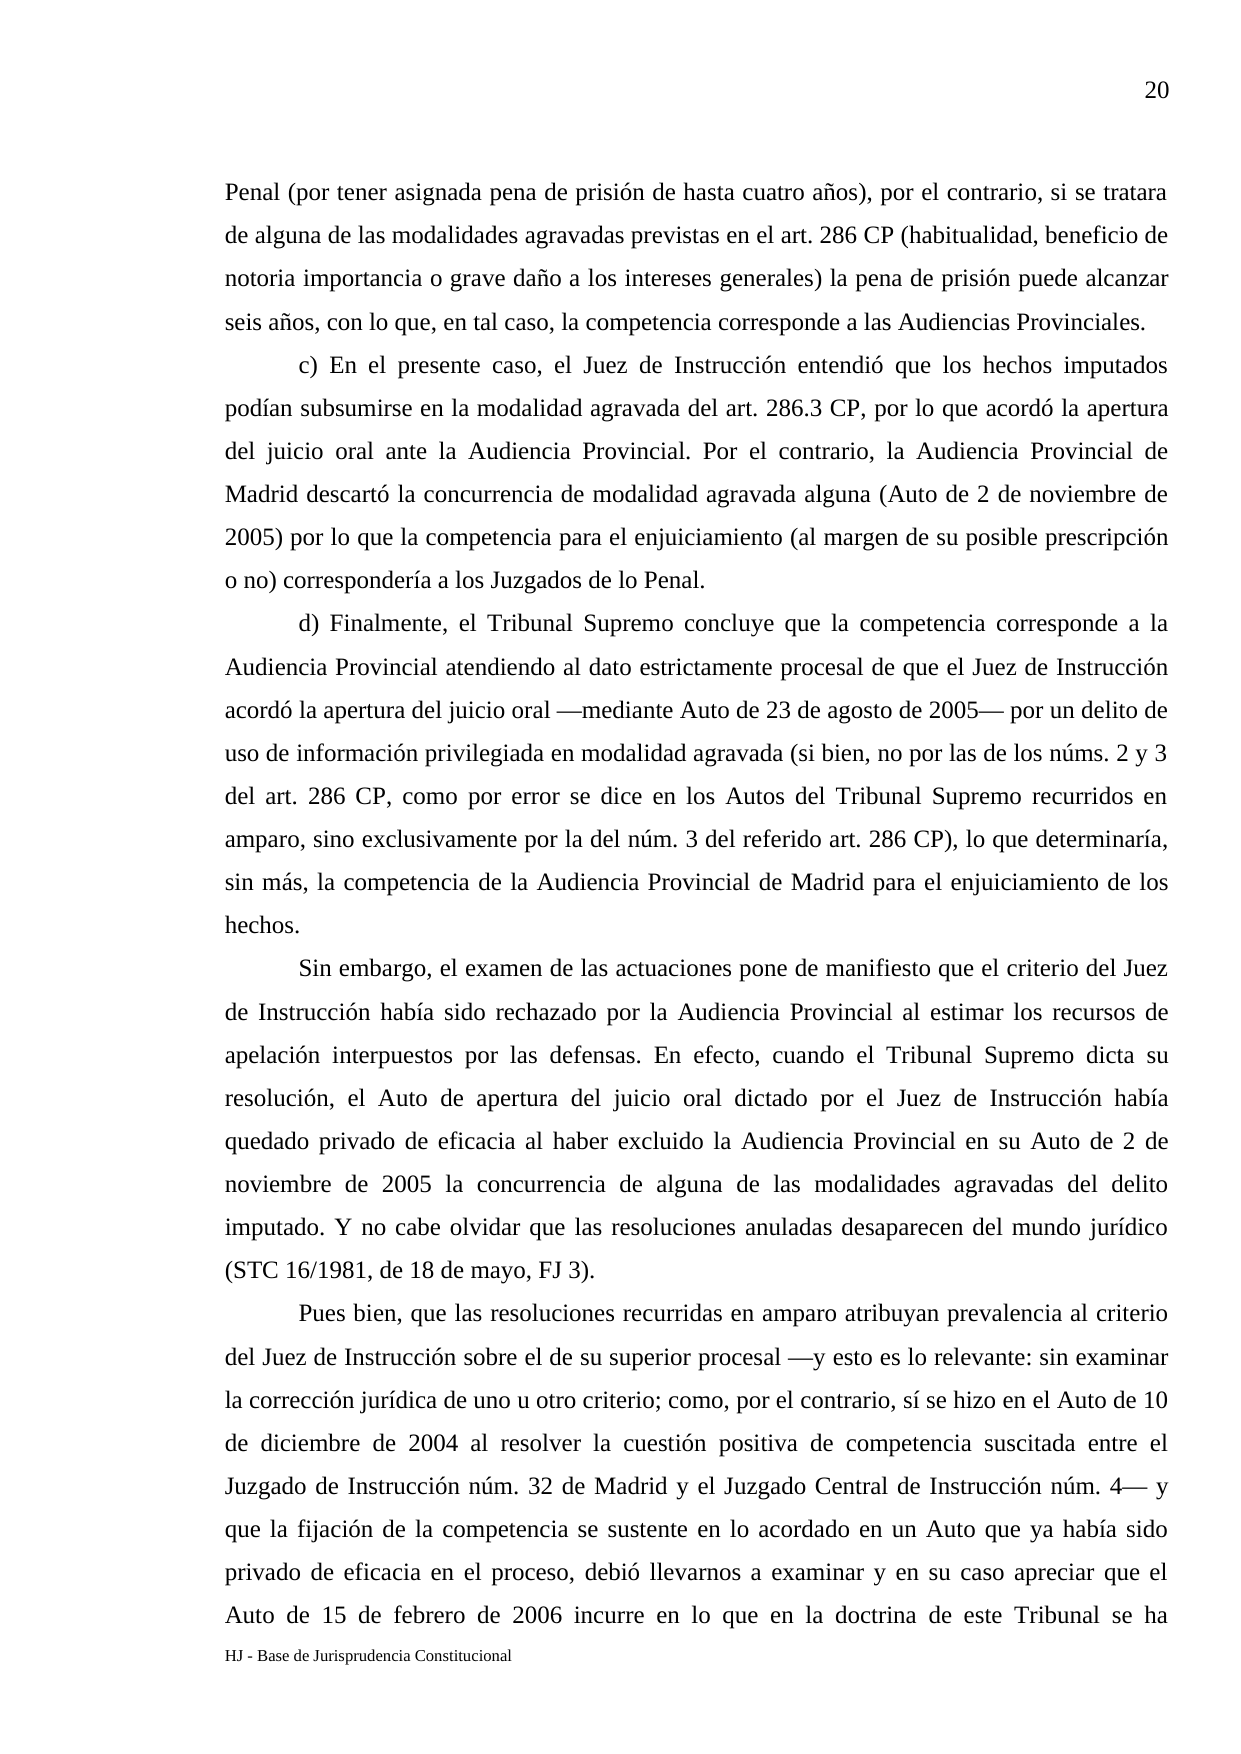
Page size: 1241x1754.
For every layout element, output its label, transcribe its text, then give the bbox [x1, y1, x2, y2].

text d) Finalmente, el Tribunal Supremo concluye que la competencia corresponde a la Audiencia Provincial atendiendo al dato estrictamente procesal de que el Juez de Instrucción acordó la apertura del juicio oral —mediante Auto de 23 de agosto de 2005— por un delito de uso de información privilegiada en modalidad agravada (si bien, no por las de los núms. 2 y 3 del art. 286 CP, como por error se dice en los Autos del Tribunal Supremo recurridos en amparo, sino exclusivamente por la del núm. 3 del referido art. 286 CP), lo que determinaría, sin más, la competencia de la Audiencia Provincial de Madrid para el enjuiciamiento de los hechos. [224, 608, 1169, 939]
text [224, 1298, 1169, 1629]
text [224, 177, 1169, 335]
text c) En el presente caso, el Juez de Instrucción entendió que los hechos imputados podían subsumirse en la modalidad agravada del art. 286.3 CP, por lo que acordó la apertura del juicio oral ante la Audiencia Provincial. Por el contrario, la Audiencia Provincial de Madrid descartó la concurrencia de modalidad agravada alguna (Auto de 2 de noviembre de 2005) por lo que la competencia para el enjuiciamiento (al margen de su posible prescripción o no) correspondería a los Juzgados de lo Penal. [224, 350, 1169, 594]
text Sin embargo, el examen de las actuaciones pone de manifiesto que el criterio del Juez de Instrucción había sido rechazado por la Audiencia Provincial al estimar los recursos de apelación interpuestos por las defensas. En efecto, cuando el Tribunal Supremo dicta su resolución, el Auto de apertura del juicio oral dictado por el Juez de Instrucción había quedado privado de eficacia al haber excluido la Audiencia Provincial en su Auto de 2 de noviembre de 2005 la concurrencia de alguna de las modalidades agravadas del delito imputado. Y no cabe olvidar que las resoluciones anuladas desaparecen del mundo jurídico (STC 16/1981, de 18 de mayo, FJ 3). [224, 953, 1169, 1284]
